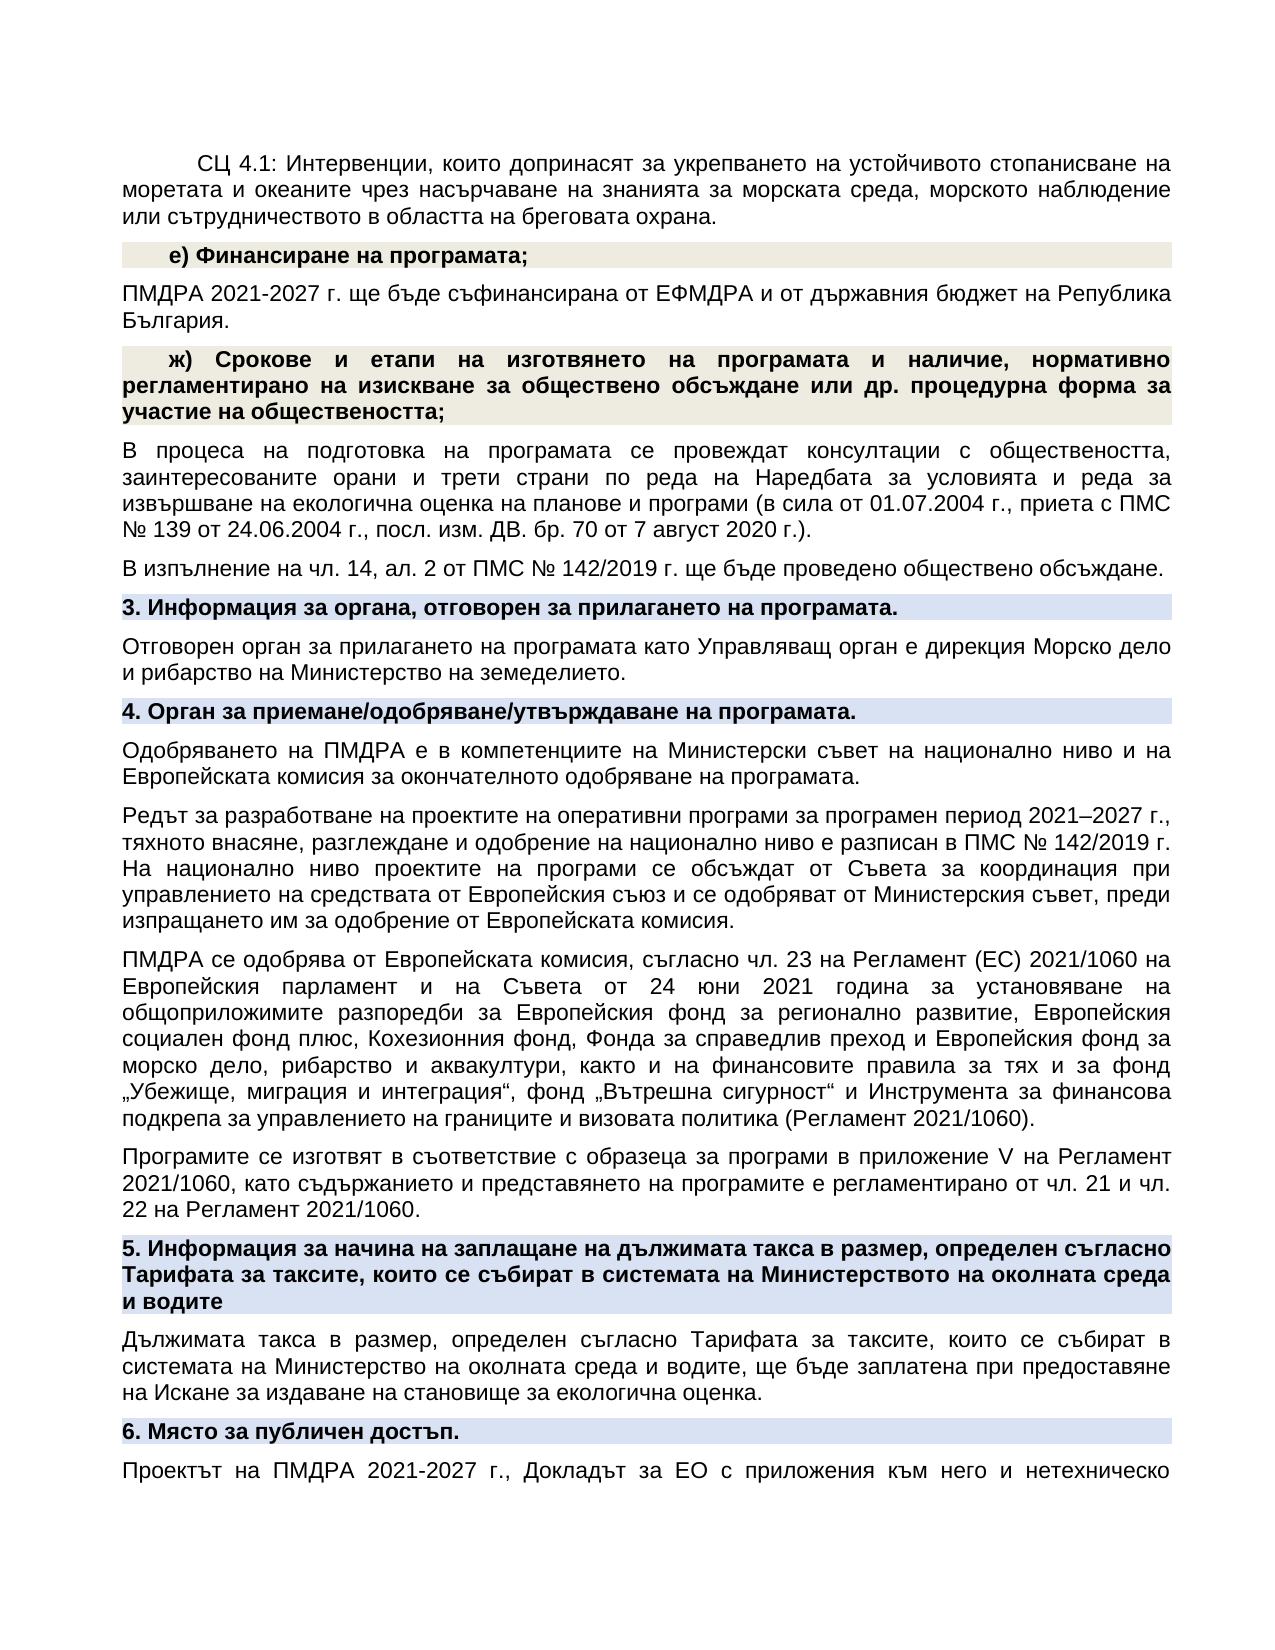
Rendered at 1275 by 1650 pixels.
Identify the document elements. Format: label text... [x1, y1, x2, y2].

text ПМДРА се одобрява от Европейската комисия, съгласно чл. 23 на Регламент (ЕС) 2021/1060 на Европейския парламент и на Съвета от 24 юни 2021 година за установяване на общоприложимите разпоредби за Европейския фонд за регионално развитие, Европейския социален фонд плюс, Кохезионния фонд, Фонда за справедлив преход и Европейския фонд за морско дело, рибарство и аквакултури, както и на финансовите правила за тях и за фонд „Убежище, миграция и интеграция“, фонд „Вътрешна сигурност“ и Инструмента за финансова подкрепа за управлението на границите и визовата политика (Регламент 2021/1060). [122, 946, 1172, 1131]
text ПМДРА 2021-2027 г. ще бъде съфинансирана от ЕФМДРА и от държавния бюджет на Република България. [122, 280, 1172, 333]
text СЦ 4.1: Интервенции, които допринасят за укрепването на устойчивото стопанисване на моретата и океаните чрез насърчаване на знанията за морската среда, морското наблюдение или сътрудничеството в областта на бреговата охрана. [122, 150, 1172, 229]
text Програмите се изготвят в съответствие с образеца за програми в приложение V на Регламент 2021/1060, като съдържанието и представянето на програмите е регламентирано от чл. 21 и чл. 22 на Регламент 2021/1060. [122, 1143, 1172, 1222]
text ж) Срокове и етапи на изготвянето на програмата и наличие, нормативно регламентирано на изискване за обществено обсъждане или др. процедурна форма за участие на обществеността; [122, 346, 1172, 425]
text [122, 1457, 1172, 1483]
text 4. Орган за приемане/одобряване/утвърждаване на програмата. [122, 698, 1172, 724]
text е) Финансиране на програмата; [122, 242, 1172, 268]
text Одобряването на ПМДРА е в компетенциите на Министерски съвет на национално ниво и на Европейската комисия за окончателното одобряване на програмата. [122, 737, 1172, 789]
text 5. Информация за начина на заплащане на дължимата такса в размер, определен съгласно Тарифата за таксите, които се събират в системата на Министерството на околната среда и водите [122, 1235, 1172, 1314]
text Редът за разработване на проектите на оперативни програми за програмен период 2021–2027 г., тяхното внасяне, разглеждане и одобрение на национално ниво е разписан в ПМС № 142/2019 г. На национално ниво проектите на програми се обсъждат от Съвета за координация при управлението на средствата от Европейския съюз и се одобряват от Министерския съвет, преди изпращането им за одобрение от Европейската комисия. [122, 802, 1172, 934]
text 3. Информация за органа, отговорен за прилагането на програмата. [122, 594, 1172, 620]
text Дължимата такса в размер, определен съгласно Тарифата за таксите, които се събират в системата на Министерство на околната среда и водите, ще бъде заплатена при предоставяне на Искане за издаване на становище за екологична оценка. [122, 1326, 1172, 1406]
text В процеса на подготовка на програмата се провеждат консултации с обществеността, заинтересованите орани и трети страни по реда на Наредбата за условията и реда за извършване на екологична оценка на планове и програми (в сила от 01.07.2004 г., приета с ПМС № 139 от 24.06.2004 г., посл. изм. ДВ. бр. 70 от 7 август 2020 г.). [122, 437, 1172, 543]
text 6. Място за публичен достъп. [122, 1418, 1172, 1444]
text Отговорен орган за прилагането на програмата като Управляващ орган е дирекция Морско дело и рибарство на Министерство на земеделието. [122, 633, 1172, 686]
text В изпълнение на чл. 14, ал. 2 от ПМС № 142/2019 г. ще бъде проведено обществено обсъждане. [122, 555, 1172, 581]
